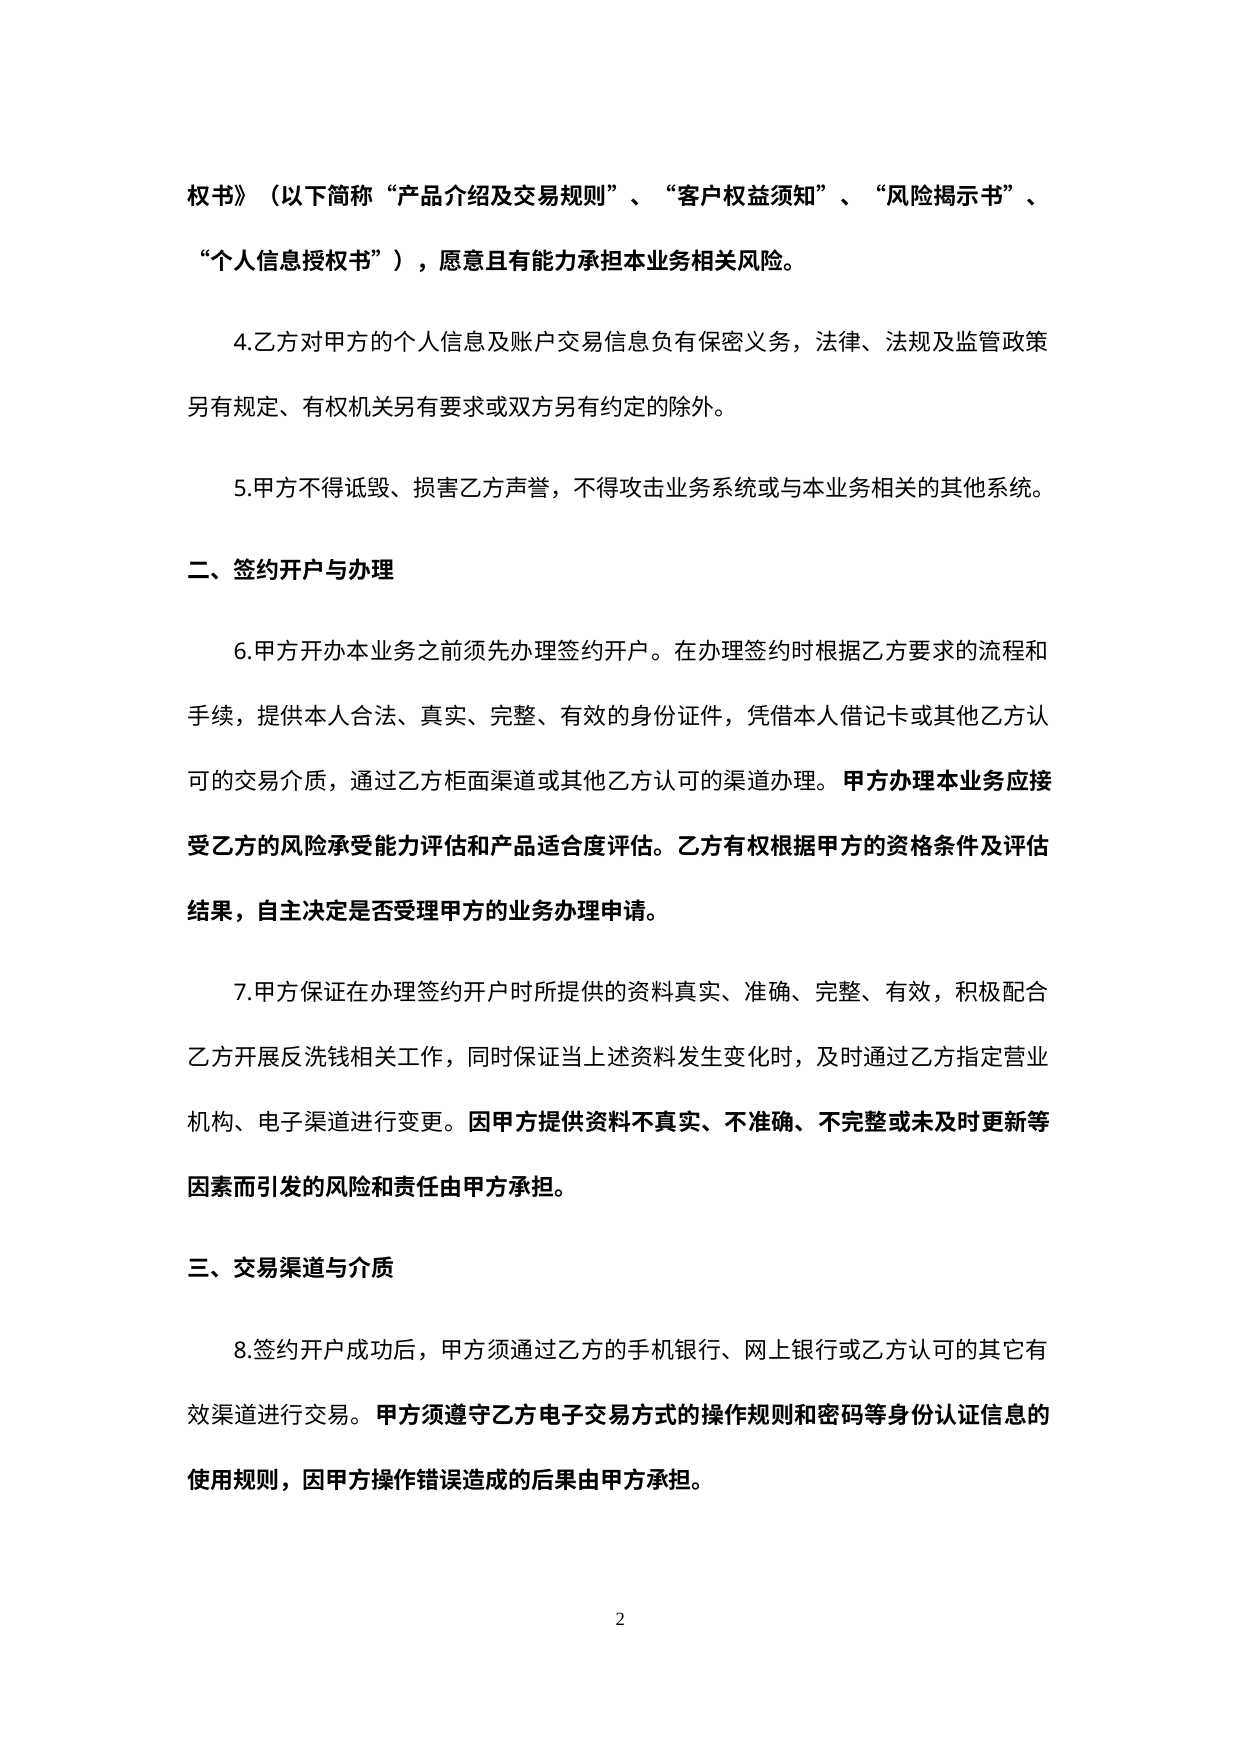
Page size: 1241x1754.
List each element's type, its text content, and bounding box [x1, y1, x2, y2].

text 5.甲方不得诋毁、损害乙方声誉，不得攻击业务系统或与本业务相关的其他系统。 [187, 454, 1053, 519]
text 8.签约开户成功后，甲方须通过乙方的手机银行、网上银行或乙方认可的其它有效渠道进行交易。甲方须遵守乙方电子交易方式的操作规则和密码等身份认证信息的使用规则，因甲方操作错误造成的后果由甲方承担。 [187, 1316, 1053, 1511]
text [187, 162, 1053, 292]
text 三、交易渠道与介质 [187, 1234, 1053, 1299]
text 4.乙方对甲方的个人信息及账户交易信息负有保密义务，法律、法规及监管政策另有规定、有权机关另有要求或双方另有约定的除外。 [187, 308, 1053, 438]
text 6.甲方开办本业务之前须先办理签约开户。在办理签约时根据乙方要求的流程和手续，提供本人合法、真实、完整、有效的身份证件，凭借本人借记卡或其他乙方认可的交易介质，通过乙方柜面渠道或其他乙方认可的渠道办理。甲方办理本业务应接受乙方的风险承受能力评估和产品适合度评估。乙方有权根据甲方的资格条件及评估结果，自主决定是否受理甲方的业务办理申请。 [187, 617, 1053, 942]
text 二、签约开户与办理 [187, 536, 1053, 601]
text 7.甲方保证在办理签约开户时所提供的资料真实、准确、完整、有效，积极配合乙方开展反洗钱相关工作，同时保证当上述资料发生变化时，及时通过乙方指定营业机构、电子渠道进行变更。因甲方提供资料不真实、不准确、不完整或未及时更新等因素而引发的风险和责任由甲方承担。 [187, 958, 1053, 1218]
